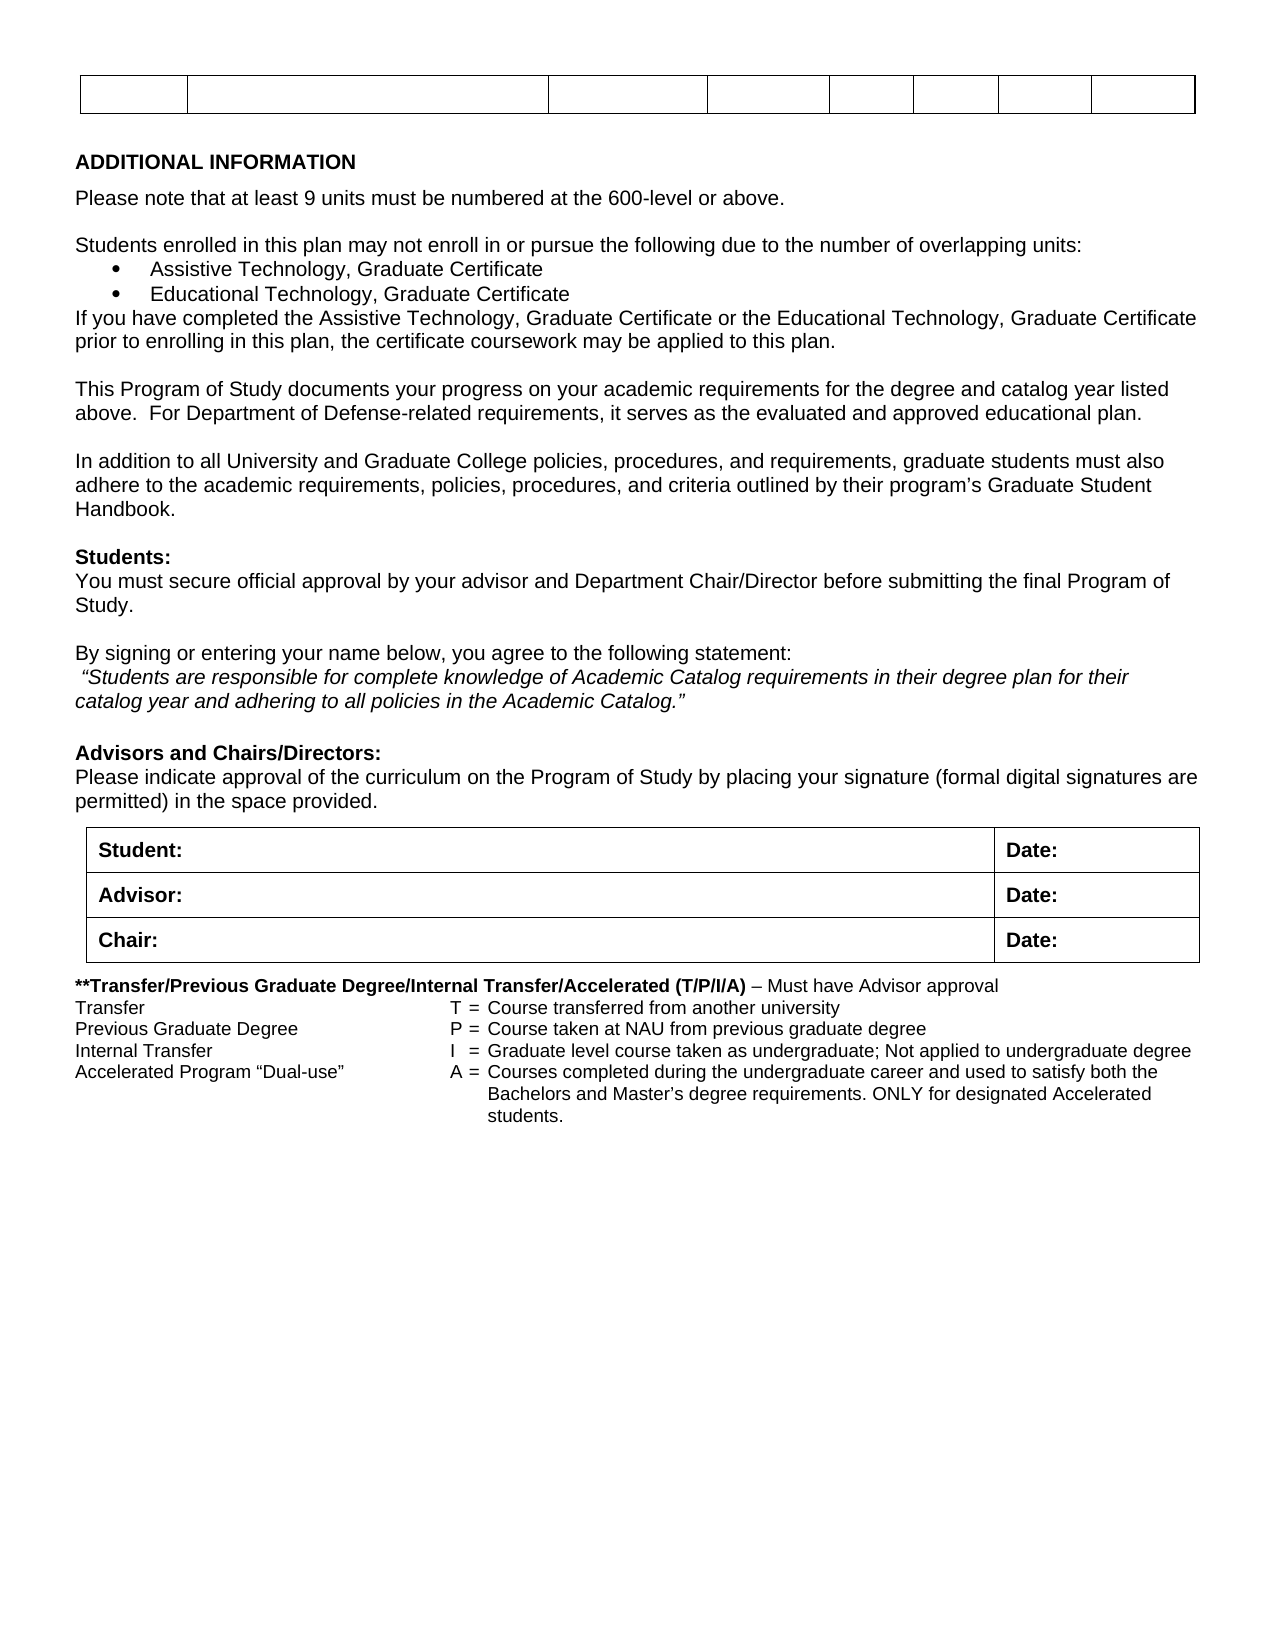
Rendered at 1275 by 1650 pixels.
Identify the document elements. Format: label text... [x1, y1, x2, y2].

table_cell Chair: [87, 918, 994, 962]
table_cell [188, 76, 548, 112]
text You must secure official approval by your advisor and Department Chair/Director before submitting the final Program of Study. [75, 569, 1200, 617]
text Transfer T = Course transferred from another university [75, 997, 1200, 1018]
text “Students are responsible for complete knowledge of Academic Catalog requirements in their degree plan for their catalog year and adhering to all policies in the Academic Catalog.” [75, 665, 1200, 713]
table_cell Date: [995, 873, 1199, 917]
text **Transfer/Previous Graduate Degree/Internal Transfer/Accelerated (T/P/I/A) – Must have Advisor approval [75, 975, 1200, 997]
text Advisors and Chairs/Directors: [75, 741, 1200, 765]
list Educational Technology, Graduate Certificate [112, 281, 1200, 305]
text Previous Graduate Degree P = Course taken at NAU from previous graduate degree [75, 1018, 1200, 1040]
table_cell Advisor: [87, 873, 994, 917]
table_cell [999, 76, 1091, 112]
text By signing or entering your name below, you agree to the following statement: [75, 641, 1200, 665]
list Assistive Technology, Graduate Certificate [112, 257, 1200, 281]
text Please indicate approval of the curriculum on the Program of Study by placing your signature (formal digital signatures are permitted) in the space provided. [75, 765, 1200, 813]
table_cell Date: [995, 918, 1199, 962]
text Additional Information [75, 149, 1200, 173]
table_cell [830, 76, 913, 112]
table_cell [549, 76, 707, 112]
text This Program of Study documents your progress on your academic requirements for the degree and catalog year listed above. For Department of Defense-related requirements, it serves as the evaluated and approved educational plan. [75, 377, 1200, 425]
text Students enrolled in this plan may not enroll in or pursue the following due to the number of overlapping units: [75, 233, 1200, 257]
table_cell [708, 76, 829, 112]
table_cell [81, 76, 187, 112]
table_header Date: [995, 828, 1199, 872]
text Accelerated Program “Dual-use” A = Courses completed during the undergraduate career and used to satisfy both the Bachelors and Master’s degree requirements. ONLY for designated Accelerated students. [75, 1061, 1200, 1126]
table_cell [914, 76, 998, 112]
text Internal Transfer I = Graduate level course taken as undergraduate; Not applied to undergraduate degree [75, 1040, 1200, 1061]
text Please note that at least 9 units must be numbered at the 600-level or above. [75, 185, 1200, 209]
text In addition to all University and Graduate College policies, procedures, and requirements, graduate students must also adhere to the academic requirements, policies, procedures, and criteria outlined by their program’s Graduate Student Handbook. [75, 449, 1200, 521]
text If you have completed the Assistive Technology, Graduate Certificate or the Educational Technology, Graduate Certificate prior to enrolling in this plan, the certificate coursework may be applied to this plan. [75, 305, 1200, 353]
text Students: [75, 545, 1200, 569]
table_header Student: [87, 828, 994, 872]
table_cell [1092, 76, 1194, 112]
